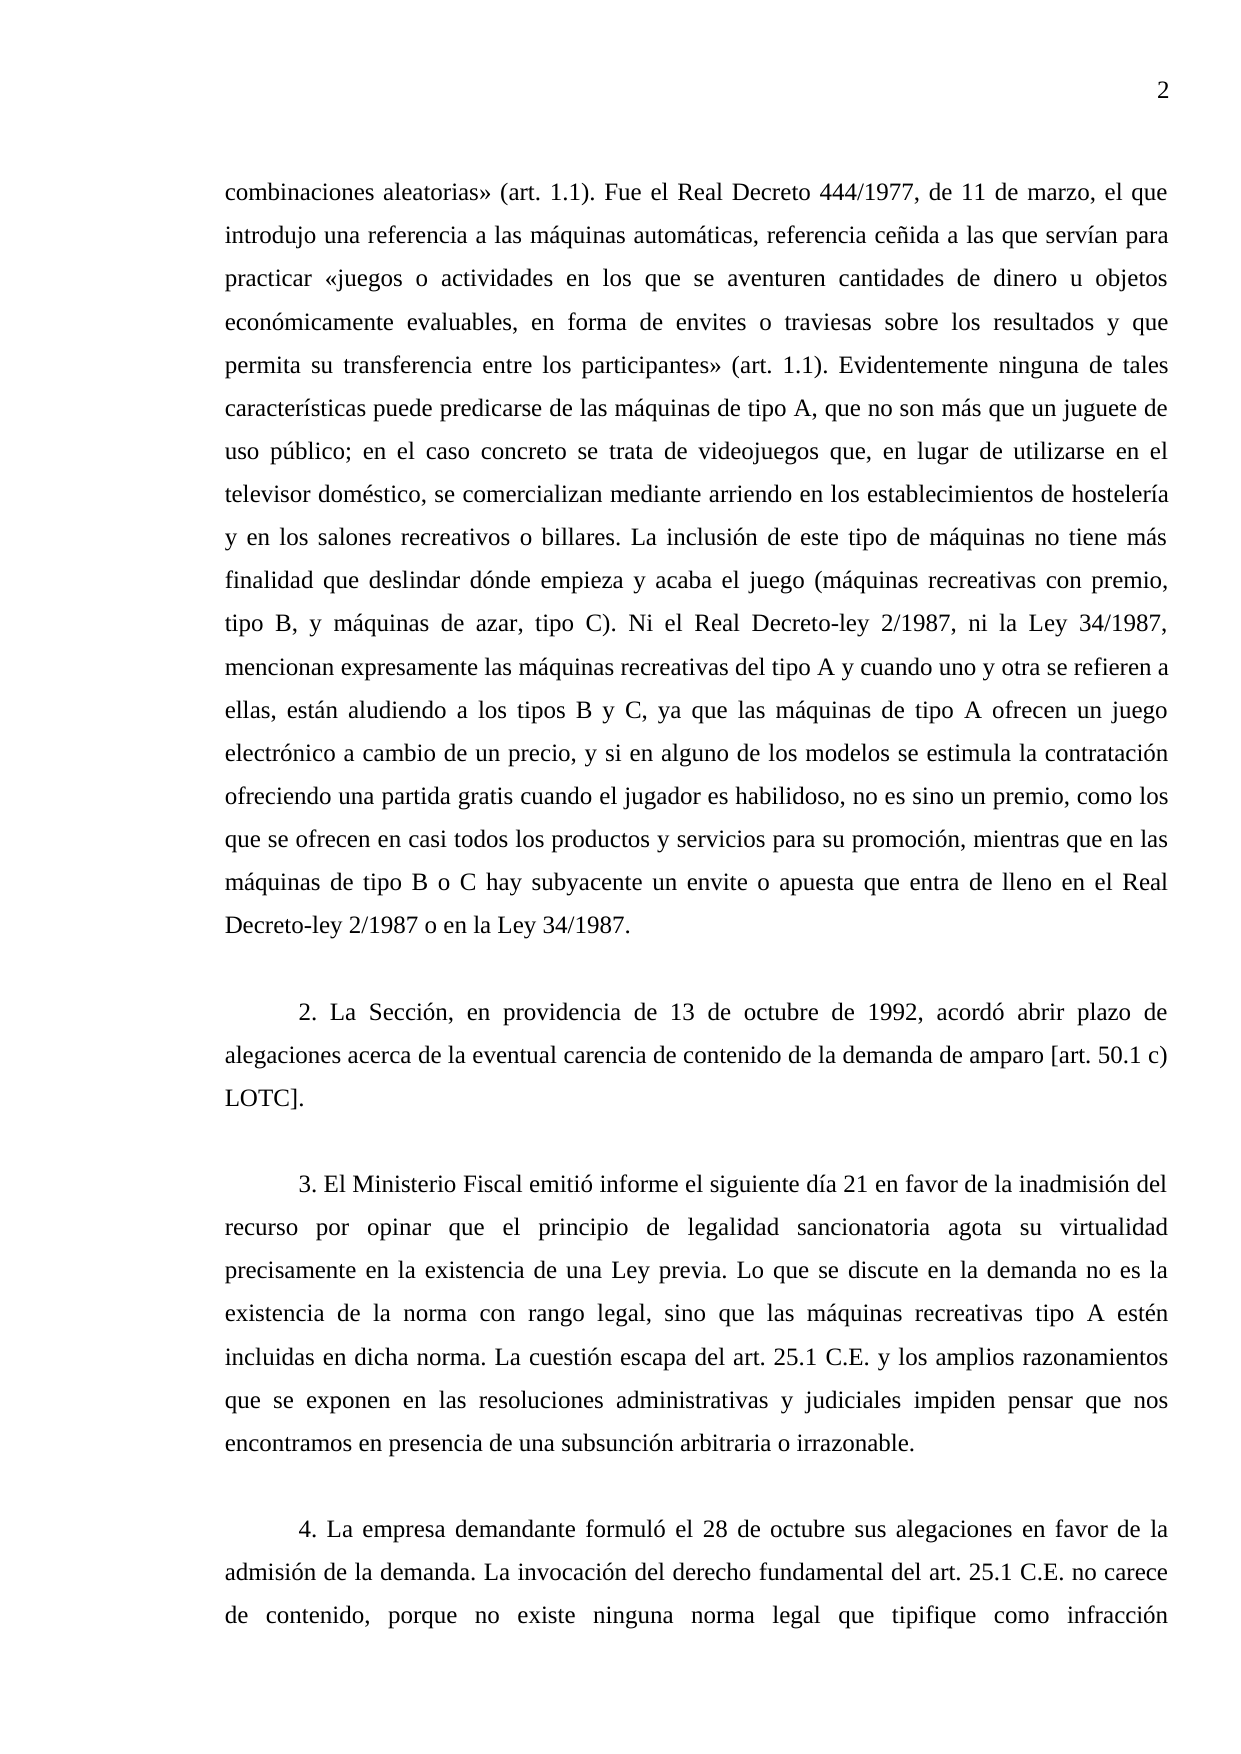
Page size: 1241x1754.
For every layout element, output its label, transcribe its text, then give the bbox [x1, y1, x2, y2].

text 2. La Sección, en providencia de 13 de octubre de 1992, acordó abrir plazo de alegaciones acerca de la eventual carencia de contenido de la demanda de amparo [art. 50.1 c) LOTC]. [224, 997, 1169, 1112]
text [224, 177, 1169, 939]
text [224, 1514, 1169, 1629]
text 3. El Ministerio Fiscal emitió informe el siguiente día 21 en favor de la inadmisión del recurso por opinar que el principio de legalidad sancionatoria agota su virtualidad precisamente en la existencia de una Ley previa. Lo que se discute en la demanda no es la existencia de la norma con rango legal, sino que las máquinas recreativas tipo A estén incluidas en dicha norma. La cuestión escapa del art. 25.1 C.E. y los amplios razonamientos que se exponen en las resoluciones administrativas y judiciales impiden pensar que nos encontramos en presencia de una subsunción arbitraria o irrazonable. [224, 1169, 1169, 1457]
